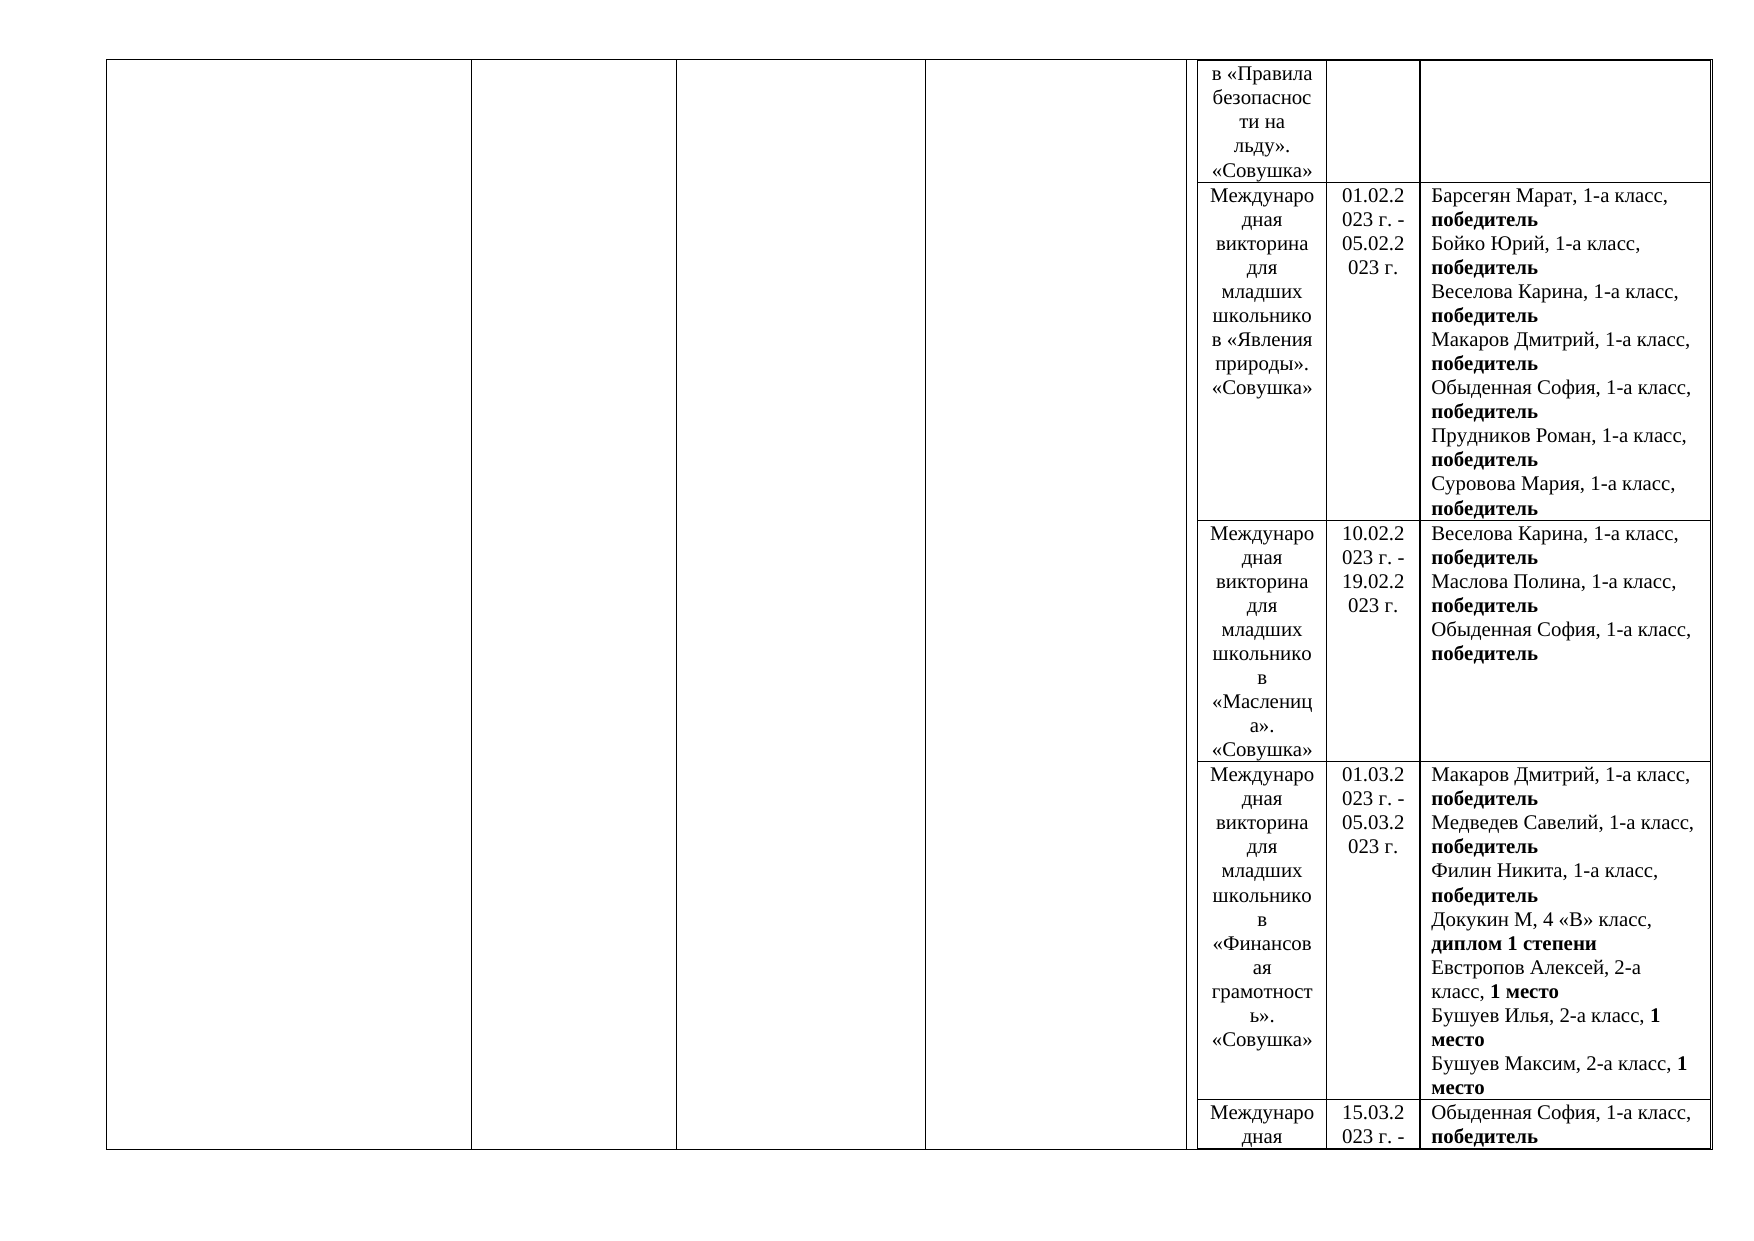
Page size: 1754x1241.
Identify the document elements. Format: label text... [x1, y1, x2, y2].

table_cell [1421, 1100, 1710, 1148]
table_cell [1421, 61, 1710, 182]
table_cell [107, 60, 471, 1149]
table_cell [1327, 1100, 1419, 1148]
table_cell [926, 60, 1186, 1149]
table_cell [472, 60, 676, 1149]
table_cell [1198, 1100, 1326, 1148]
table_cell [1327, 61, 1419, 182]
table_cell [677, 60, 925, 1149]
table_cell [1187, 60, 1197, 1149]
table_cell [1198, 61, 1326, 182]
